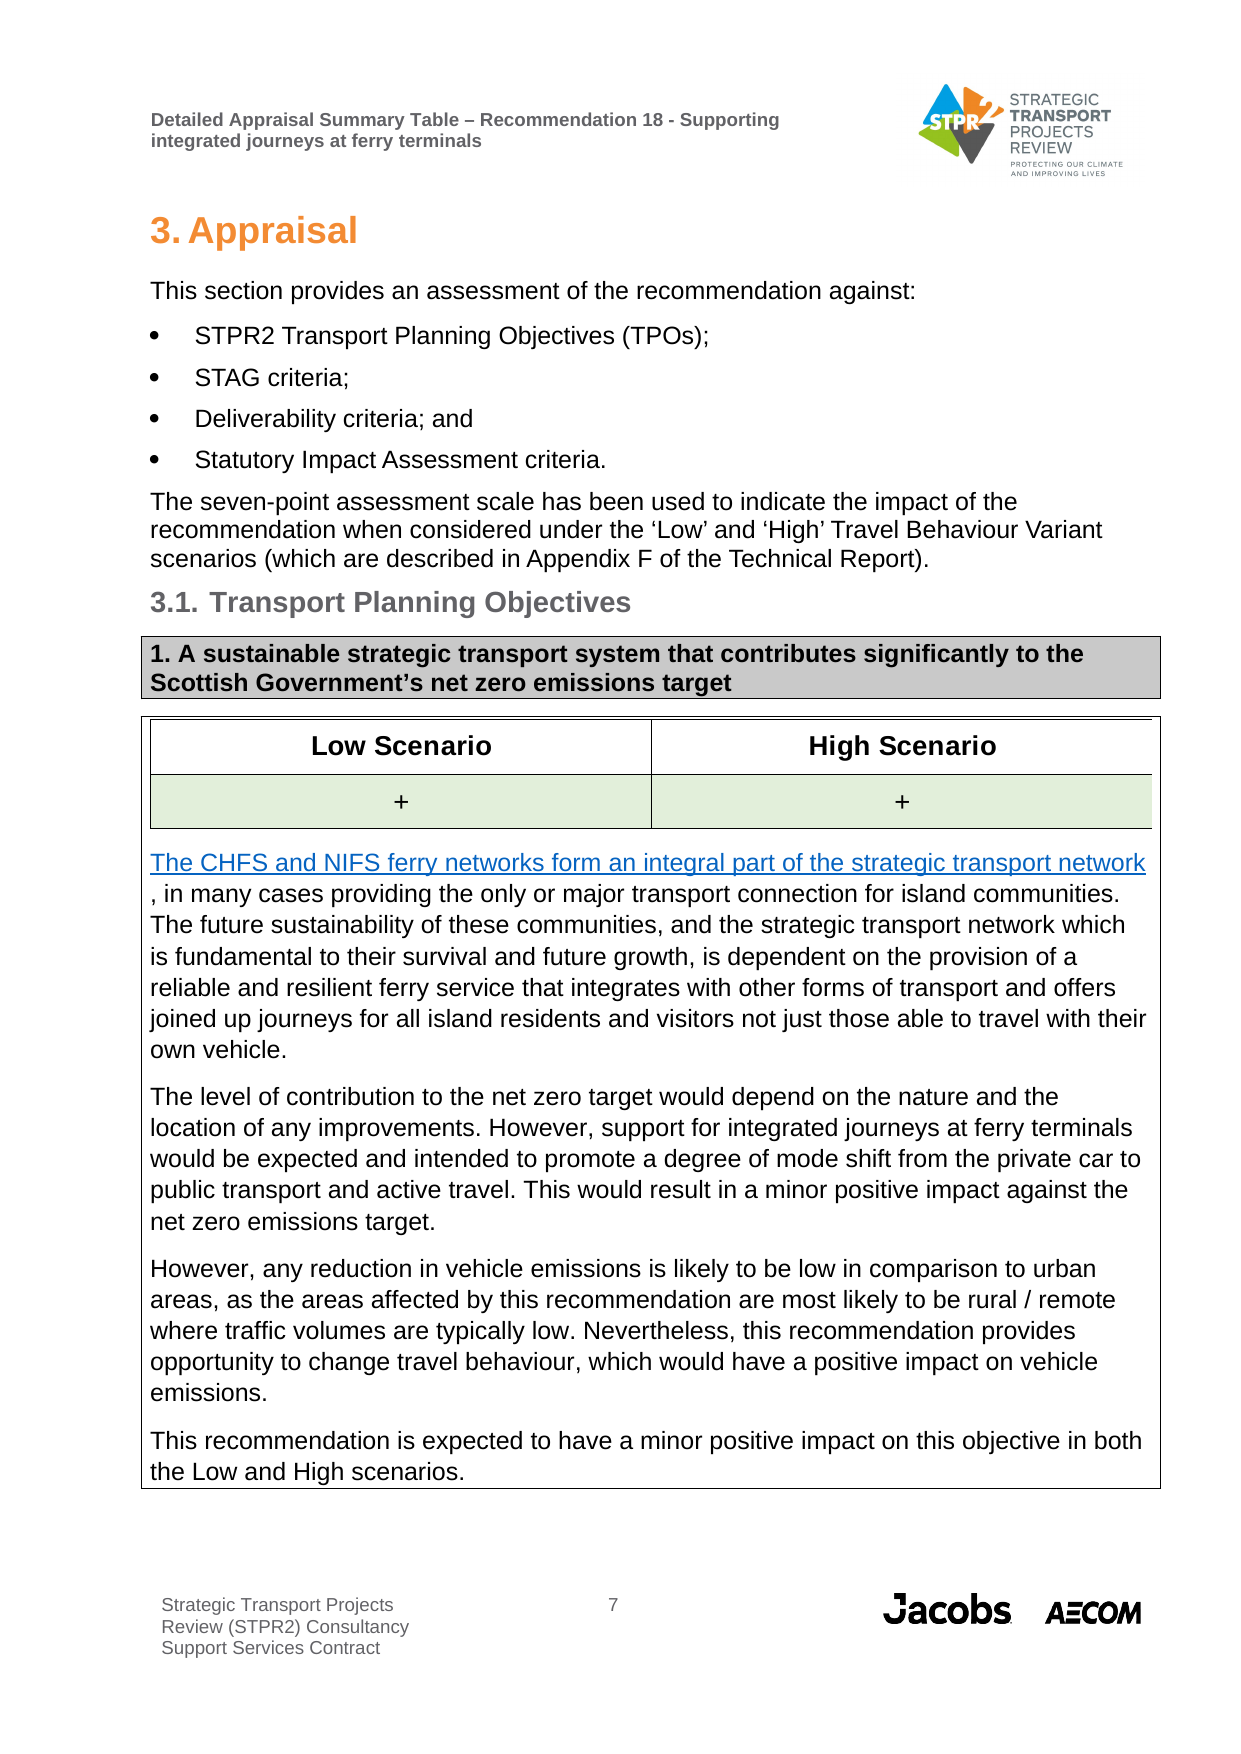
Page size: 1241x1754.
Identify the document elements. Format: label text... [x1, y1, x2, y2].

subtitle Appraisal [150, 208, 1152, 251]
text This recommendation is expected to have a minor positive impact on this objective in both the Low and High scenarios. [142, 1423, 1160, 1488]
picture [895, 73, 1146, 187]
text The CHFS and NIFS ferry networks form an integral part of the strategic transport network , in many cases providing the only or major transport connection for island communities. The future sustainability of these communities, and the strategic transport network which is fundamental to their survival and future growth, is dependent on the provision of a reliable and resilient ferry service that integrates with other forms of transport and offers joined up journeys for all island residents and visitors not just those able to travel with their own vehicle. [142, 845, 1160, 1063]
list STPR2 Transport Planning Objectives (TPOs); [150, 321, 1152, 350]
list Deliverability criteria; and [150, 404, 1152, 433]
list The seven-point assessment scale has been used to indicate the impact of the recommendation when considered under the ‘Low’ and ‘High’ Travel Behaviour Variant scenarios (which are described in Appendix F of the Technical Report). [150, 487, 1152, 573]
text However, any reduction in vehicle emissions is likely to be low in comparison to urban areas, as the areas affected by this recommendation are most likely to be rural / remote where traffic volumes are typically low. Nevertheless, this recommendation provides opportunity to change travel behaviour, which would have a positive impact on vehicle emissions. [142, 1251, 1160, 1407]
text The level of contribution to the net zero target would depend on the nature and the location of any improvements. However, support for integrated journeys at ferry terminals would be expected and intended to promote a degree of mode shift from the private car to public transport and active travel. This would result in a minor positive impact against the net zero emissions target. [142, 1079, 1160, 1235]
list STAG criteria; [150, 363, 1152, 392]
list Statutory Impact Assessment criteria. [150, 445, 1152, 474]
picture [875, 1593, 1141, 1624]
subtitle 1. A sustainable strategic transport system that contributes significantly to the Scottish Government’s net zero emissions target [142, 637, 1160, 698]
text This section provides an assessment of the recommendation against: [150, 276, 1152, 305]
subtitle Transport Planning Objectives [150, 586, 1152, 619]
